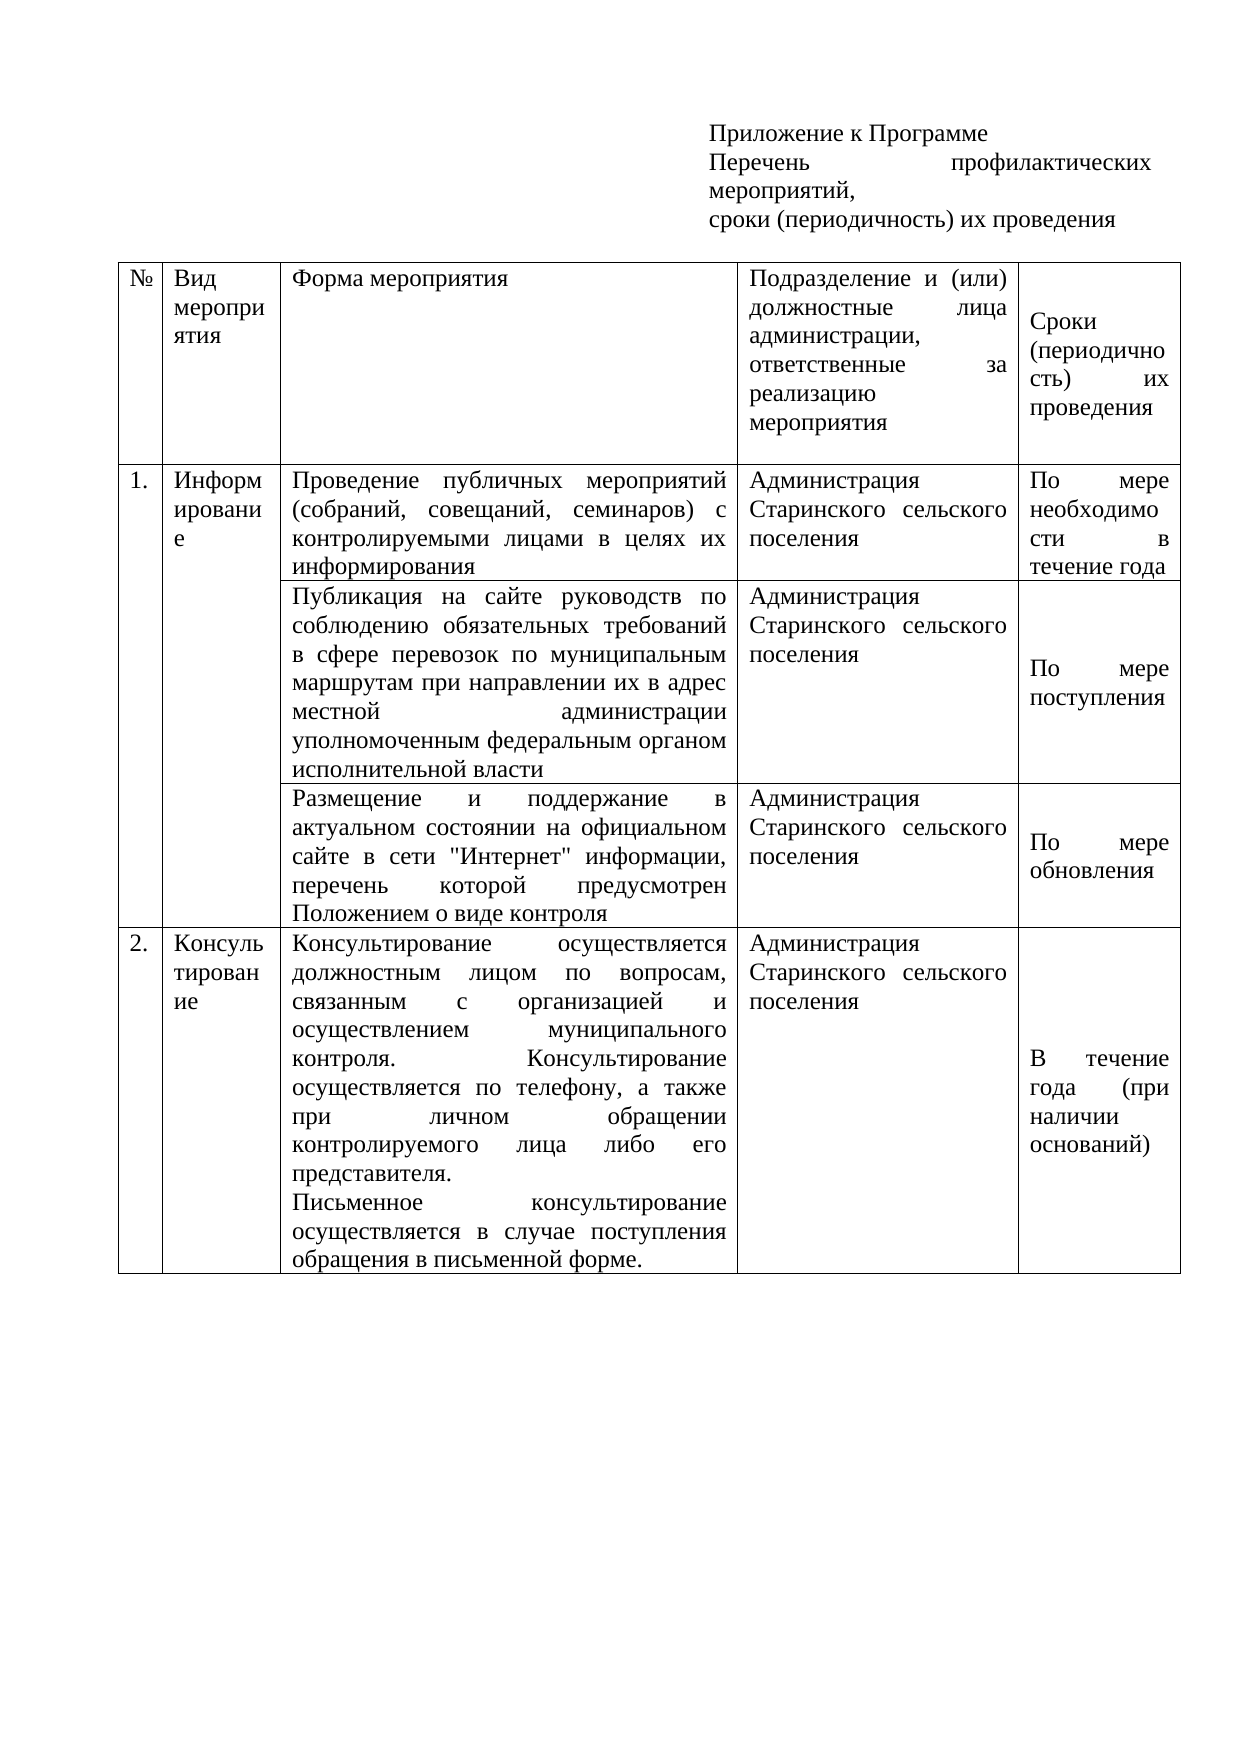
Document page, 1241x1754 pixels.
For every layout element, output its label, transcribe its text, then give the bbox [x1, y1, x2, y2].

table_header Подразделение и (или) должностные лица администрации, ответственные за реализацию мероприятия [738, 263, 1018, 464]
text сроки (периодичность) их проведения [709, 204, 1152, 233]
table_cell Консультирование осуществляется должностным лицом по вопросам, связанным с организацией и осуществлением муниципального контроля. Консультирование осуществляется по телефону, а также при личном обращении контролируемого лица либо его представителя. Письменное консультирование осуществляется в случае поступления обращения в письменной форме. [281, 928, 737, 1273]
table_cell В течение года (при наличии оснований) [1019, 928, 1180, 1273]
table_cell 2. [119, 928, 162, 1273]
table_cell Проведение публичных мероприятий (собраний, совещаний, семинаров) с контролируемыми лицами в целях их информирования [281, 465, 737, 580]
table_cell Администрация Старинского сельского поселения [738, 465, 1018, 580]
table_cell По мере поступления [1019, 581, 1180, 782]
table_cell Публикация на сайте руководств по соблюдению обязательных требований в сфере перевозок по муниципальным маршрутам при направлении их в адрес местной администрации уполномоченным федеральным органом исполнительной власти [281, 581, 737, 782]
table_cell Администрация Старинского сельского поселения [738, 784, 1018, 927]
table_cell 1. [119, 465, 162, 927]
table_cell По мере необходимости в течение года [1019, 465, 1180, 580]
table_cell Информирование [163, 465, 280, 927]
table_header Форма мероприятия [281, 263, 737, 464]
table_cell Размещение и поддержание в актуальном состоянии на официальном сайте в сети "Интернет" информации, перечень которой предусмотрен Положением о виде контроля [281, 784, 737, 927]
table_cell Администрация Старинского сельского поселения [738, 928, 1018, 1273]
text Приложение к Программе [709, 118, 1152, 147]
table_header № [119, 263, 162, 464]
text Перечень профилактических мероприятий, [709, 147, 1152, 204]
table_cell Администрация Старинского сельского поселения [738, 581, 1018, 782]
table_header Сроки (периодичность) их проведения [1019, 263, 1180, 464]
table_header Вид мероприятия [163, 263, 280, 464]
table_cell Консультирование [163, 928, 280, 1273]
table_cell По мере обновления [1019, 784, 1180, 927]
